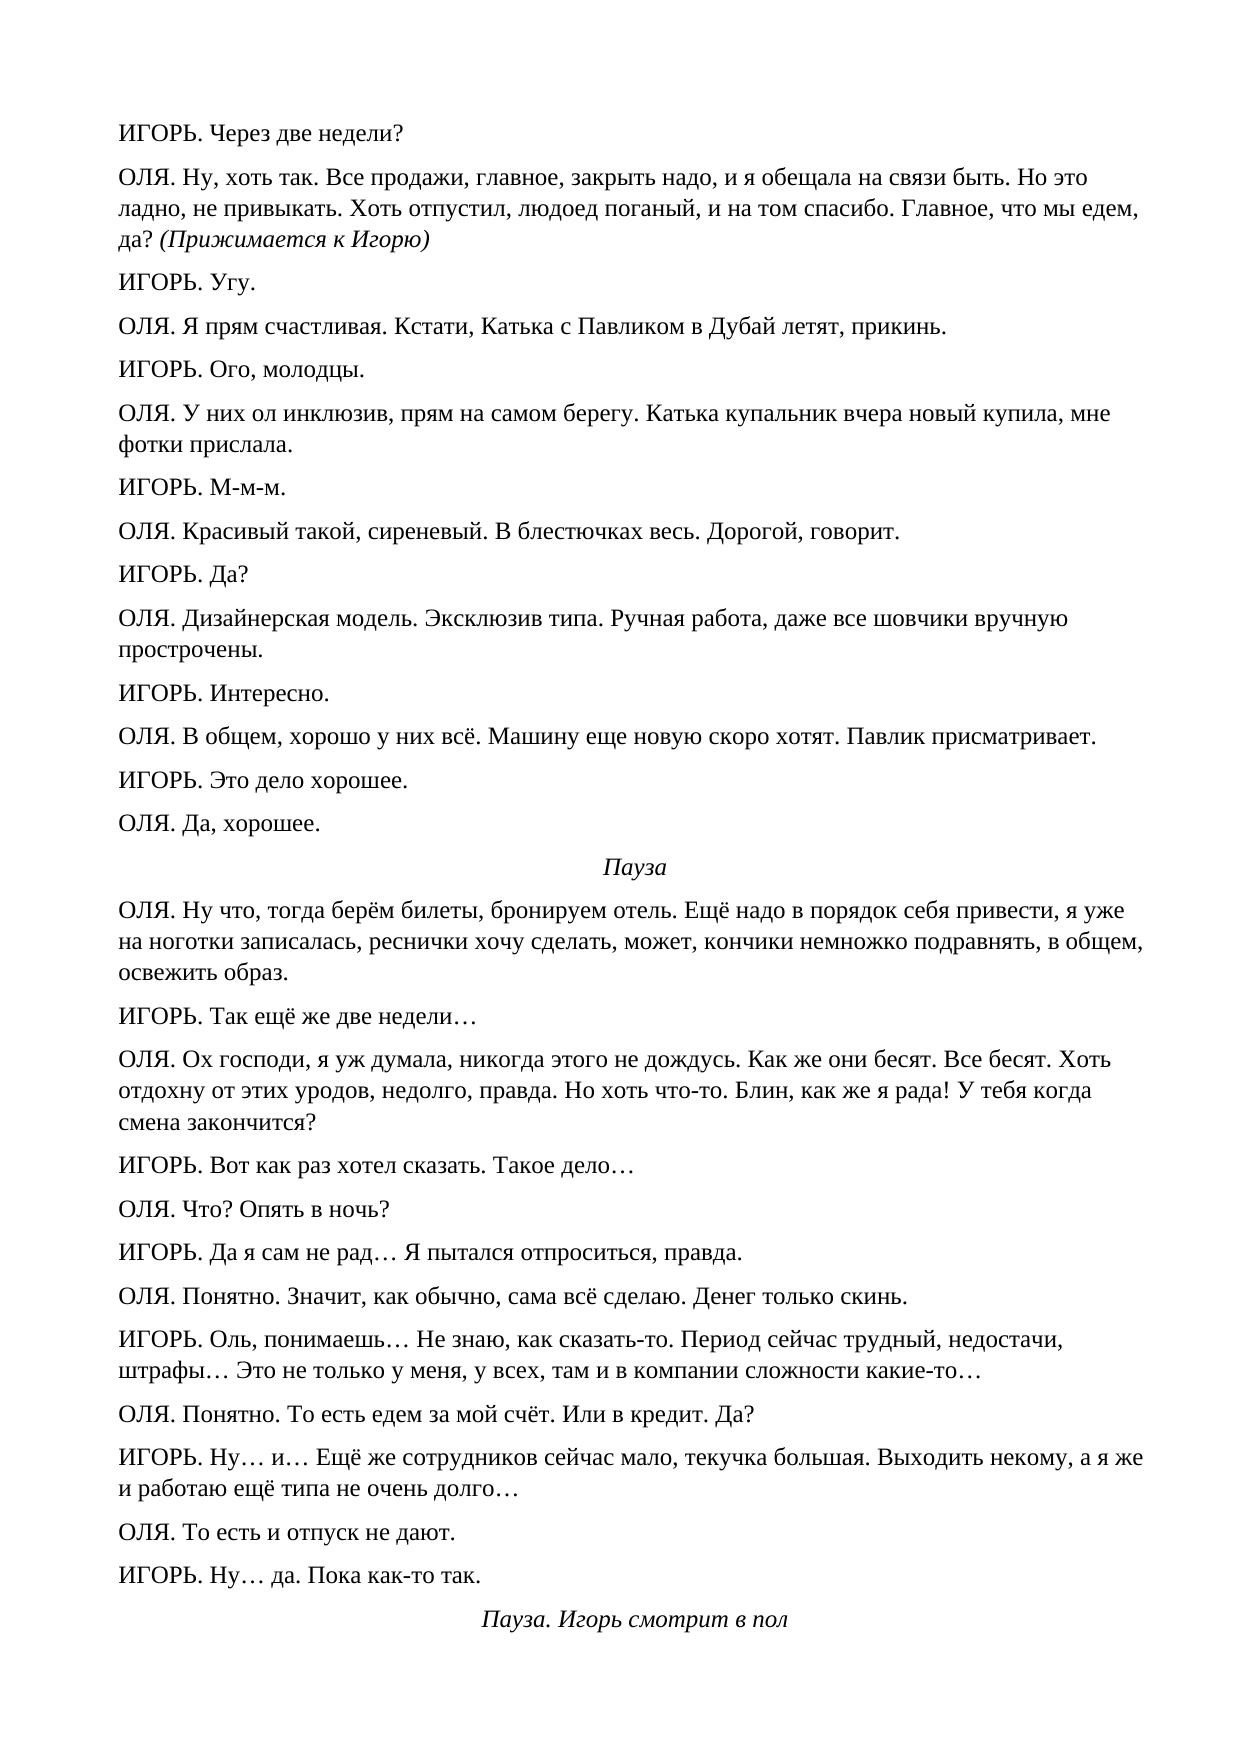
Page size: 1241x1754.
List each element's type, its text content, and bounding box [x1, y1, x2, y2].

text ОЛЯ. В общем, хорошо у них всё. Машину еще новую скоро хотят. Павлик присматривает. [118, 721, 1152, 750]
text ОЛЯ. Красивый такой, сиреневый. В блестючках весь. Дорогой, говорит. [118, 516, 1152, 545]
text ИГОРЬ. Оль, понимаешь… Не знаю, как сказать-то. Период сейчас трудный, недостачи, штрафы… Это не только у меня, у всех, там и в компании сложности какие-то… [118, 1324, 1152, 1384]
text ОЛЯ. У них ол инклюзив, прям на самом берегу. Катька купальник вчера новый купила, мне фотки прислала. [118, 398, 1152, 458]
text ОЛЯ. Дизайнерская модель. Эксклюзив типа. Ручная работа, даже все шовчики вручную прострочены. [118, 603, 1152, 663]
text ОЛЯ. Понятно. Значит, как обычно, сама всё сделаю. Денег только скинь. [118, 1281, 1152, 1309]
text ОЛЯ. Я прям счастливая. Кстати, Катька с Павликом в Дубай летят, прикинь. [118, 311, 1152, 339]
text ИГОРЬ. Это дело хорошее. [118, 765, 1152, 793]
text ОЛЯ. Что? Опять в ночь? [118, 1194, 1152, 1222]
text ИГОРЬ. Так ещё же две недели… [118, 1001, 1152, 1030]
text ОЛЯ. То есть и отпуск не дают. [118, 1517, 1152, 1546]
text ОЛЯ. Ох господи, я уж думала, никогда этого не дождусь. Как же они бесят. Все бесят. Хоть отдохну от этих уродов, недолго, правда. Но хоть что-то. Блин, как же я рада! У тебя когда смена закончится? [118, 1044, 1152, 1135]
text Пауза. Игорь смотрит в пол [118, 1604, 1152, 1633]
text ИГОРЬ. Интересно. [118, 678, 1152, 706]
text ИГОРЬ. Ну… и… Ещё же сотрудников сейчас мало, текучка большая. Выходить некому, а я же и работаю ещё типа не очень долго… [118, 1442, 1152, 1502]
text ОЛЯ. Да, хорошее. [118, 808, 1152, 837]
text ИГОРЬ. Да? [118, 559, 1152, 588]
text ИГОРЬ. Да я сам не рад… Я пытался отпроситься, правда. [118, 1237, 1152, 1266]
text ИГОРЬ. Через две недели? [118, 118, 1152, 147]
text ОЛЯ. Ну, хоть так. Все продажи, главное, закрыть надо, и я обещала на связи быть. Но это ладно, не привыкать. Хоть отпустил, людоед поганый, и на том спасибо. Главное, что мы едем, да? (Прижимается к Игорю) [118, 162, 1152, 252]
text ИГОРЬ. Ого, молодцы. [118, 354, 1152, 383]
text ОЛЯ. Ну что, тогда берём билеты, бронируем отель. Ещё надо в порядок себя привести, я уже на ноготки записалась, реснички хочу сделать, может, кончики немножко подравнять, в общем, освежить образ. [118, 895, 1152, 986]
text ИГОРЬ. Вот как раз хотел сказать. Такое дело… [118, 1150, 1152, 1179]
text Пауза [118, 852, 1152, 881]
text ИГОРЬ. М-м-м. [118, 472, 1152, 501]
text ИГОРЬ. Ну… да. Пока как-то так. [118, 1561, 1152, 1589]
text ОЛЯ. Понятно. То есть едем за мой счёт. Или в кредит. Да? [118, 1399, 1152, 1428]
text ИГОРЬ. Угу. [118, 267, 1152, 296]
